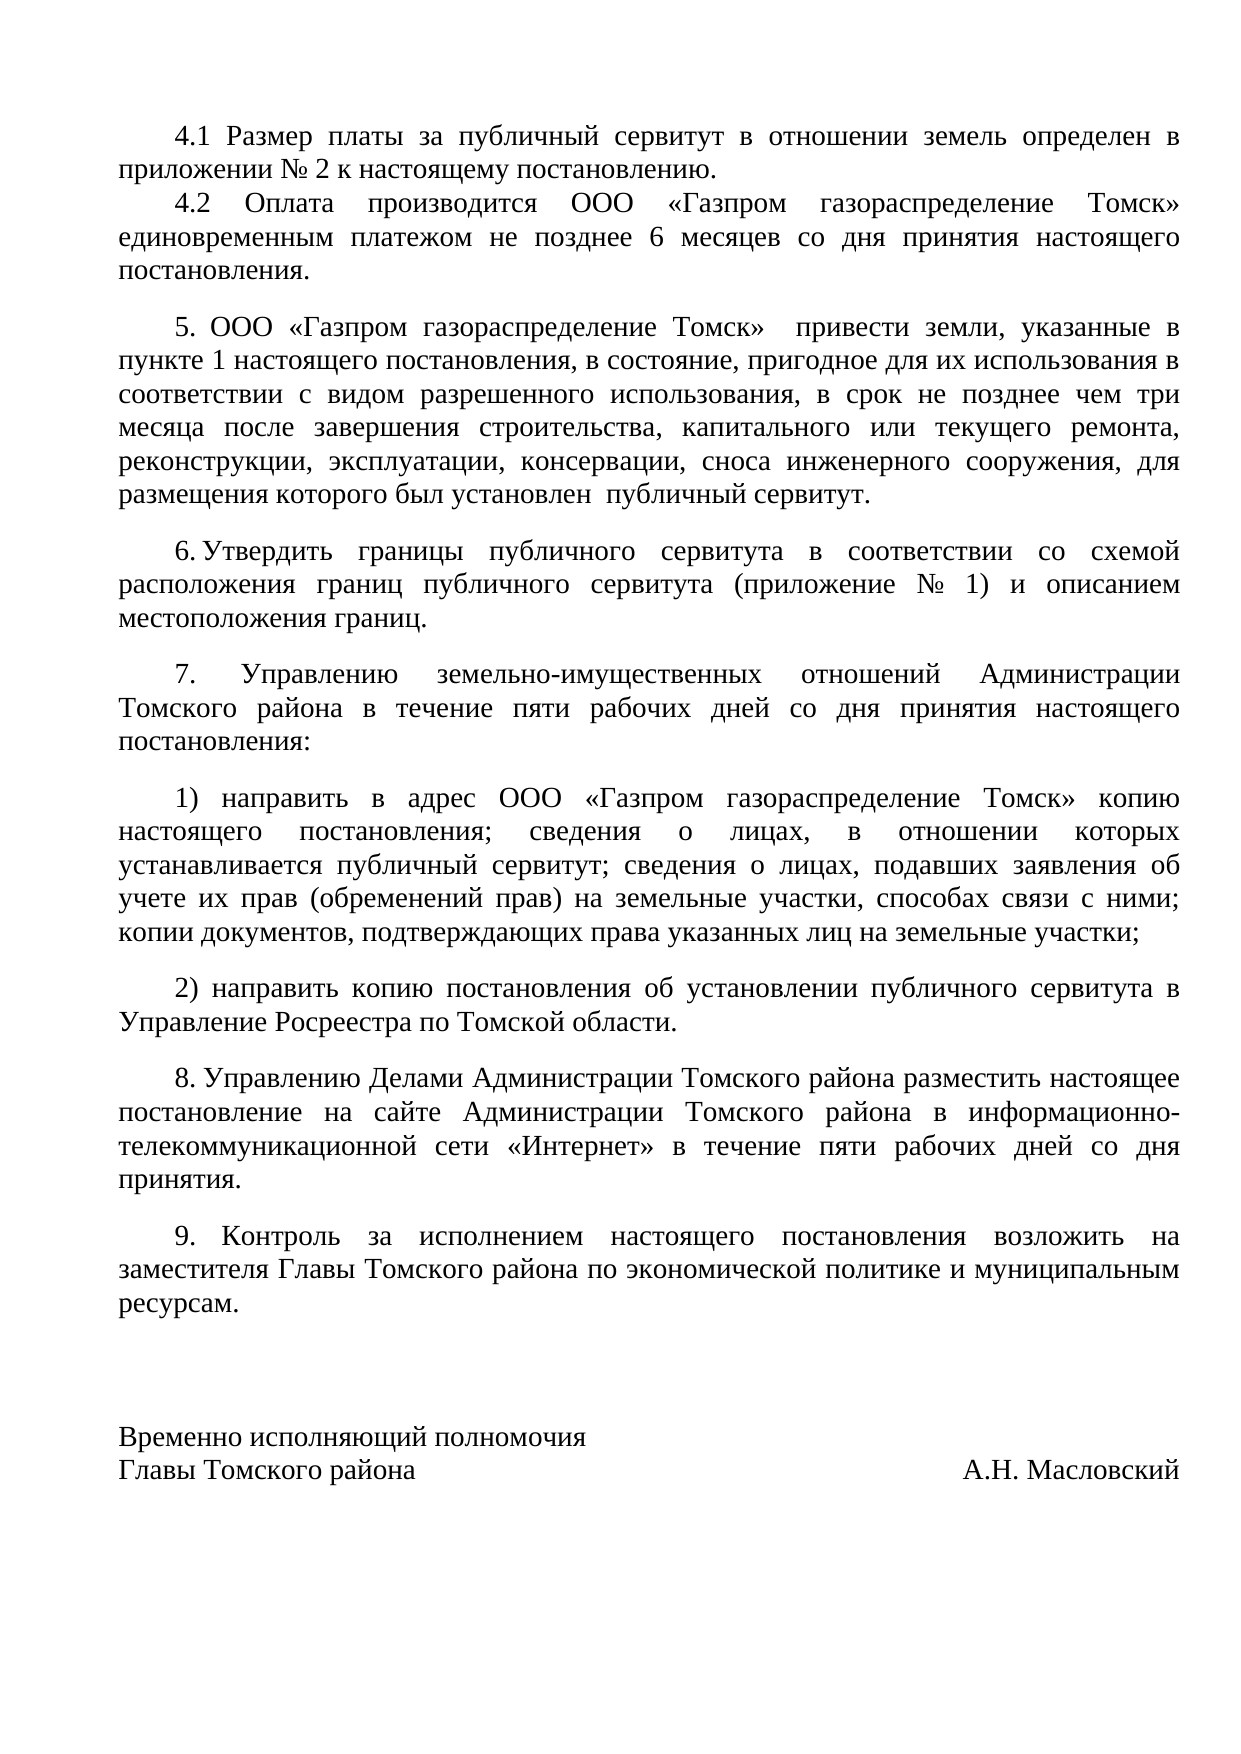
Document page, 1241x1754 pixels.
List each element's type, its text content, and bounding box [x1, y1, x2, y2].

text Временно исполняющий полномочия [118, 1419, 1181, 1452]
text 5. ООО «Газпром газораспределение Томск» привести земли, указанные в пункте 1 настоящего постановления, в состояние, пригодное для их использования в соответствии с видом разрешенного использования, в срок не позднее чем три месяца после завершения строительства, капитального или текущего ремонта, реконструкции, эксплуатации, консервации, сноса инженерного сооружения, для размещения которого был установлен публичный сервитут. [118, 309, 1181, 510]
text 4.1 Размер платы за публичный сервитут в отношении земель определен в приложении № 2 к настоящему постановлению. [118, 118, 1181, 185]
text 6. Утвердить границы публичного сервитута в соответствии со схемой расположения границ публичного сервитута (приложение № 1) и описанием местоположения границ. [118, 533, 1181, 633]
text 4.2 Оплата производится ООО «Газпром газораспределение Томск» единовременным платежом не позднее 6 месяцев со дня принятия настоящего постановления. [118, 185, 1181, 286]
text 8. Управлению Делами Администрации Томского района разместить настоящее постановление на сайте Администрации Томского района в информационно-телекоммуникационной сети «Интернет» в течение пяти рабочих дней со дня принятия. [118, 1061, 1181, 1195]
text 2) направить копию постановления об установлении публичного сервитута в Управление Росреестра по Томской области. [118, 971, 1181, 1038]
text Главы Томского района А.Н. Масловский [118, 1452, 1181, 1486]
text 7. Управлению земельно-имущественных отношений Администрации Томского района в течение пяти рабочих дней со дня принятия настоящего постановления: [118, 656, 1181, 757]
text 1) направить в адрес ООО «Газпром газораспределение Томск» копию настоящего постановления; сведения о лицах, в отношении которых устанавливается публичный сервитут; сведения о лицах, подавших заявления об учете их прав (обременений прав) на земельные участки, способах связи с ними; копии документов, подтверждающих права указанных лиц на земельные участки; [118, 780, 1181, 948]
text 9. Контроль за исполнением настоящего постановления возложить на заместителя Главы Томского района по экономической политике и муниципальным ресурсам. [118, 1218, 1181, 1318]
